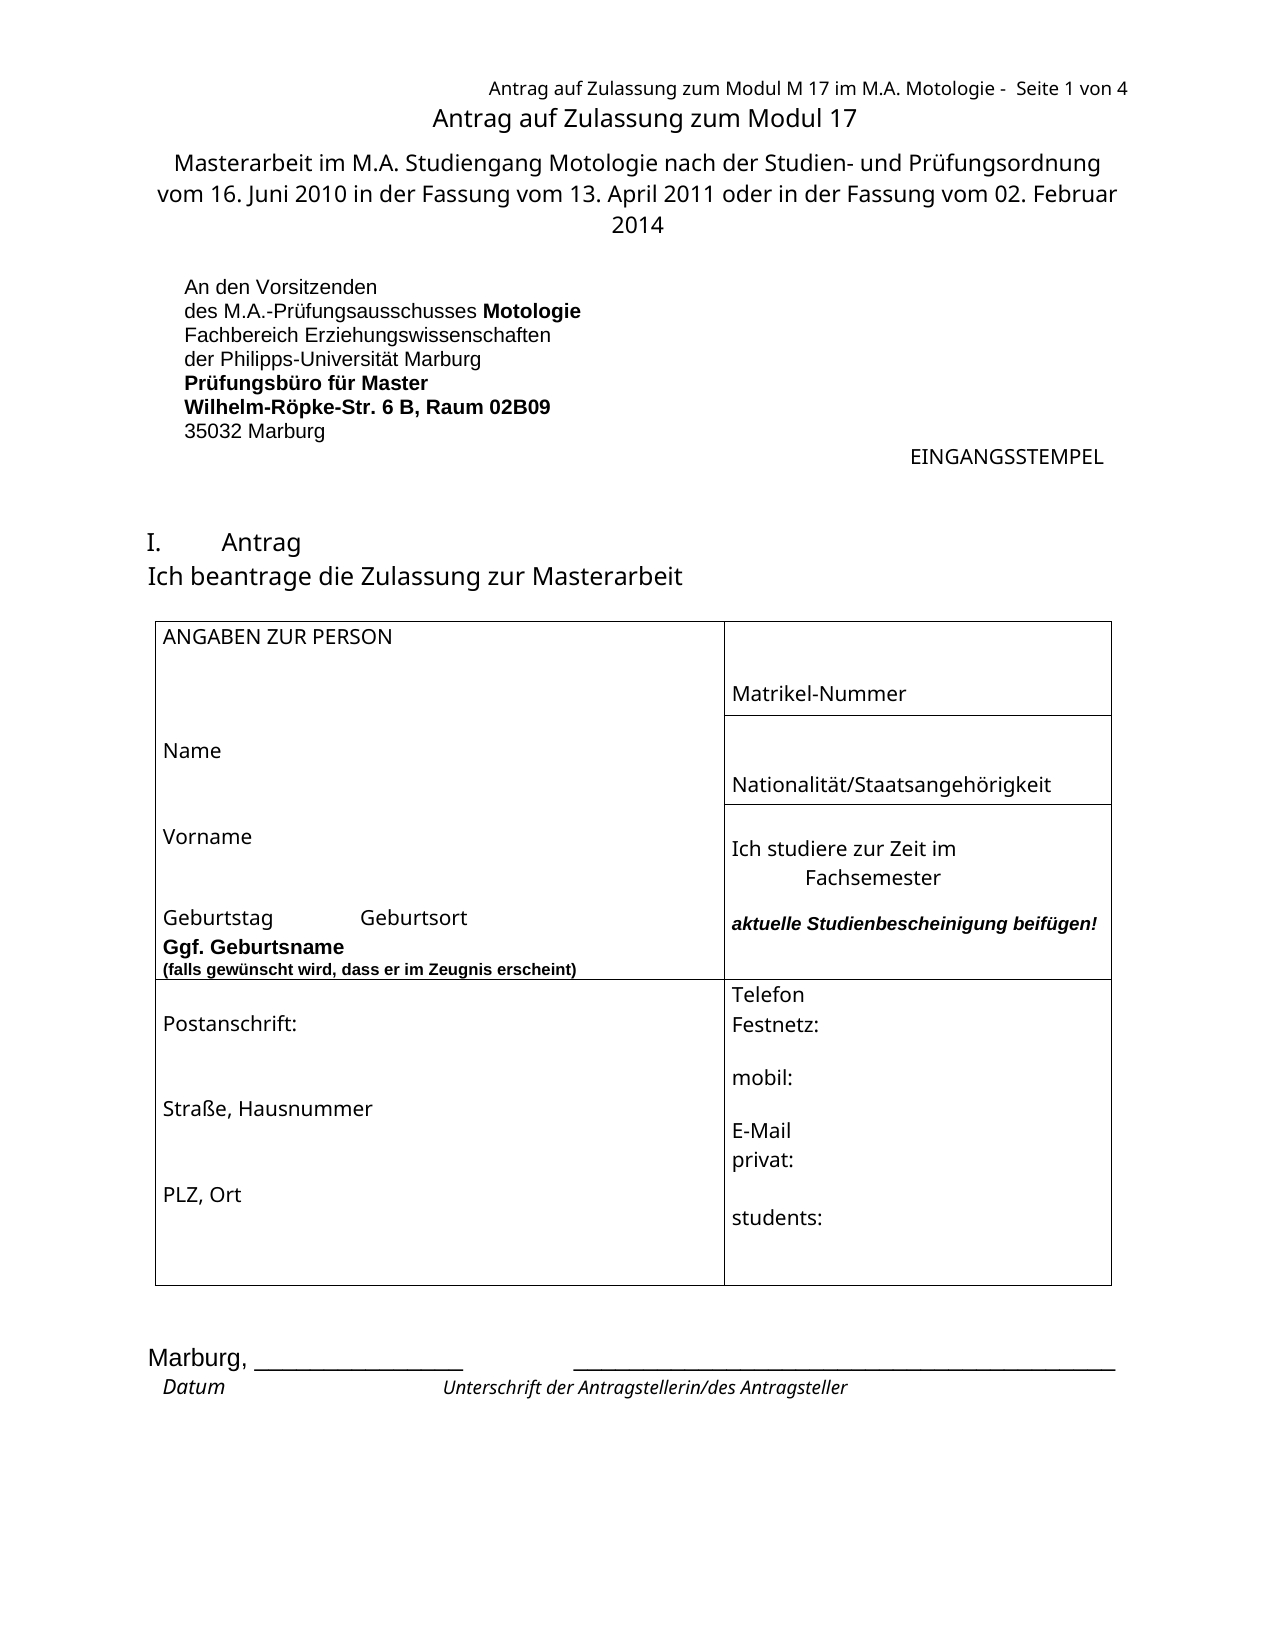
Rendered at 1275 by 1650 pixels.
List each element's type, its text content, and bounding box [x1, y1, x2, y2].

table_cell Ich studiere zur Zeit im Fachsemester aktuelle Studienbescheinigung beifügen! [725, 805, 1111, 979]
text Ich beantrage die Zulassung zur Masterarbeit [148, 558, 1127, 592]
table_cell Telefon Festnetz: mobil: E-Mail privat: students: [725, 980, 1111, 1284]
table_header Matrikel-Nummer [725, 622, 1111, 714]
text Marburg, _______________ _______________________________________ [148, 1343, 1127, 1372]
list Antrag [146, 524, 1127, 558]
subtitle Antrag auf Zulassung zum Modul M 17 im M.A. Motologie - Seite 1 von 4 [148, 75, 1127, 100]
table_cell Postanschrift: Straße, Hausnummer PLZ, Ort [156, 980, 724, 1284]
table_cell Eingangsstempel [718, 443, 1111, 524]
table_cell Nationalität/Staatsangehörigkeit [725, 716, 1111, 804]
table_header An den Vorsitzenden des M.A.-Prüfungsausschusses Motologie Fachbereich Erziehungswissenschaften der Philipps-Universität Marburg Prüfungsbüro für Master Wilhelm-Röpke-Str. 6 B, Raum 02B09 35032 Marburg [177, 275, 663, 442]
title Antrag auf Zulassung zum Modul 17 [162, 100, 1127, 134]
table_header Angaben zur Person Name Vorname Geburtstag Geburtsort Ggf. Geburtsname (falls gewünscht wird, dass er im Zeugnis erscheint) [156, 622, 724, 979]
text Masterarbeit im M.A. Studiengang Motologie nach der Studien- und Prüfungsordnung vom 16. Juni 2010 in der Fassung vom 13. April 2011 oder in der Fassung vom 02. Februar 2014 [148, 147, 1127, 241]
text Datum Unterschrift der Antragstellerin/des Antragsteller [162, 1372, 1127, 1400]
